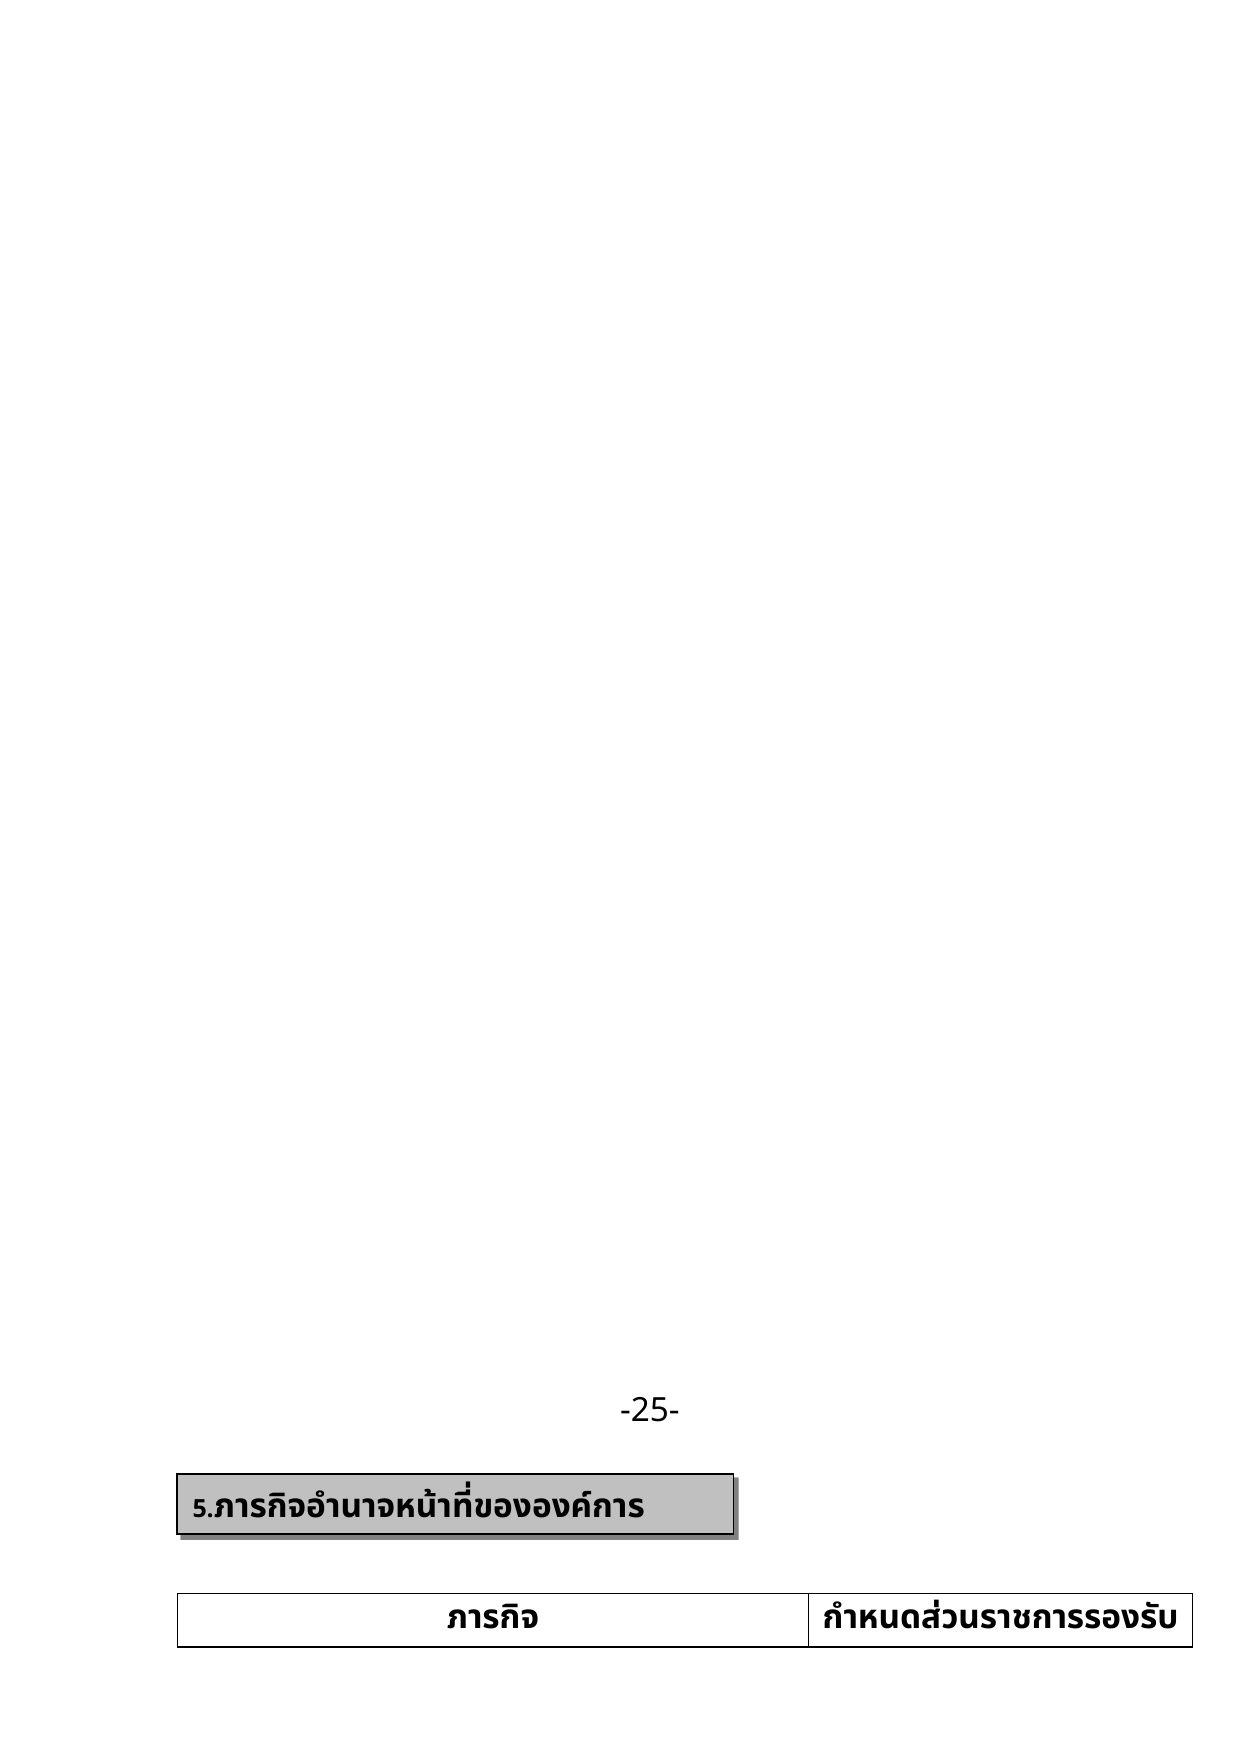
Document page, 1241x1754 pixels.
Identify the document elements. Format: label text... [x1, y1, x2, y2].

text -25- [177, 1386, 1122, 1431]
table_header ภารกิจ [178, 1594, 808, 1646]
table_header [809, 1594, 1192, 1646]
